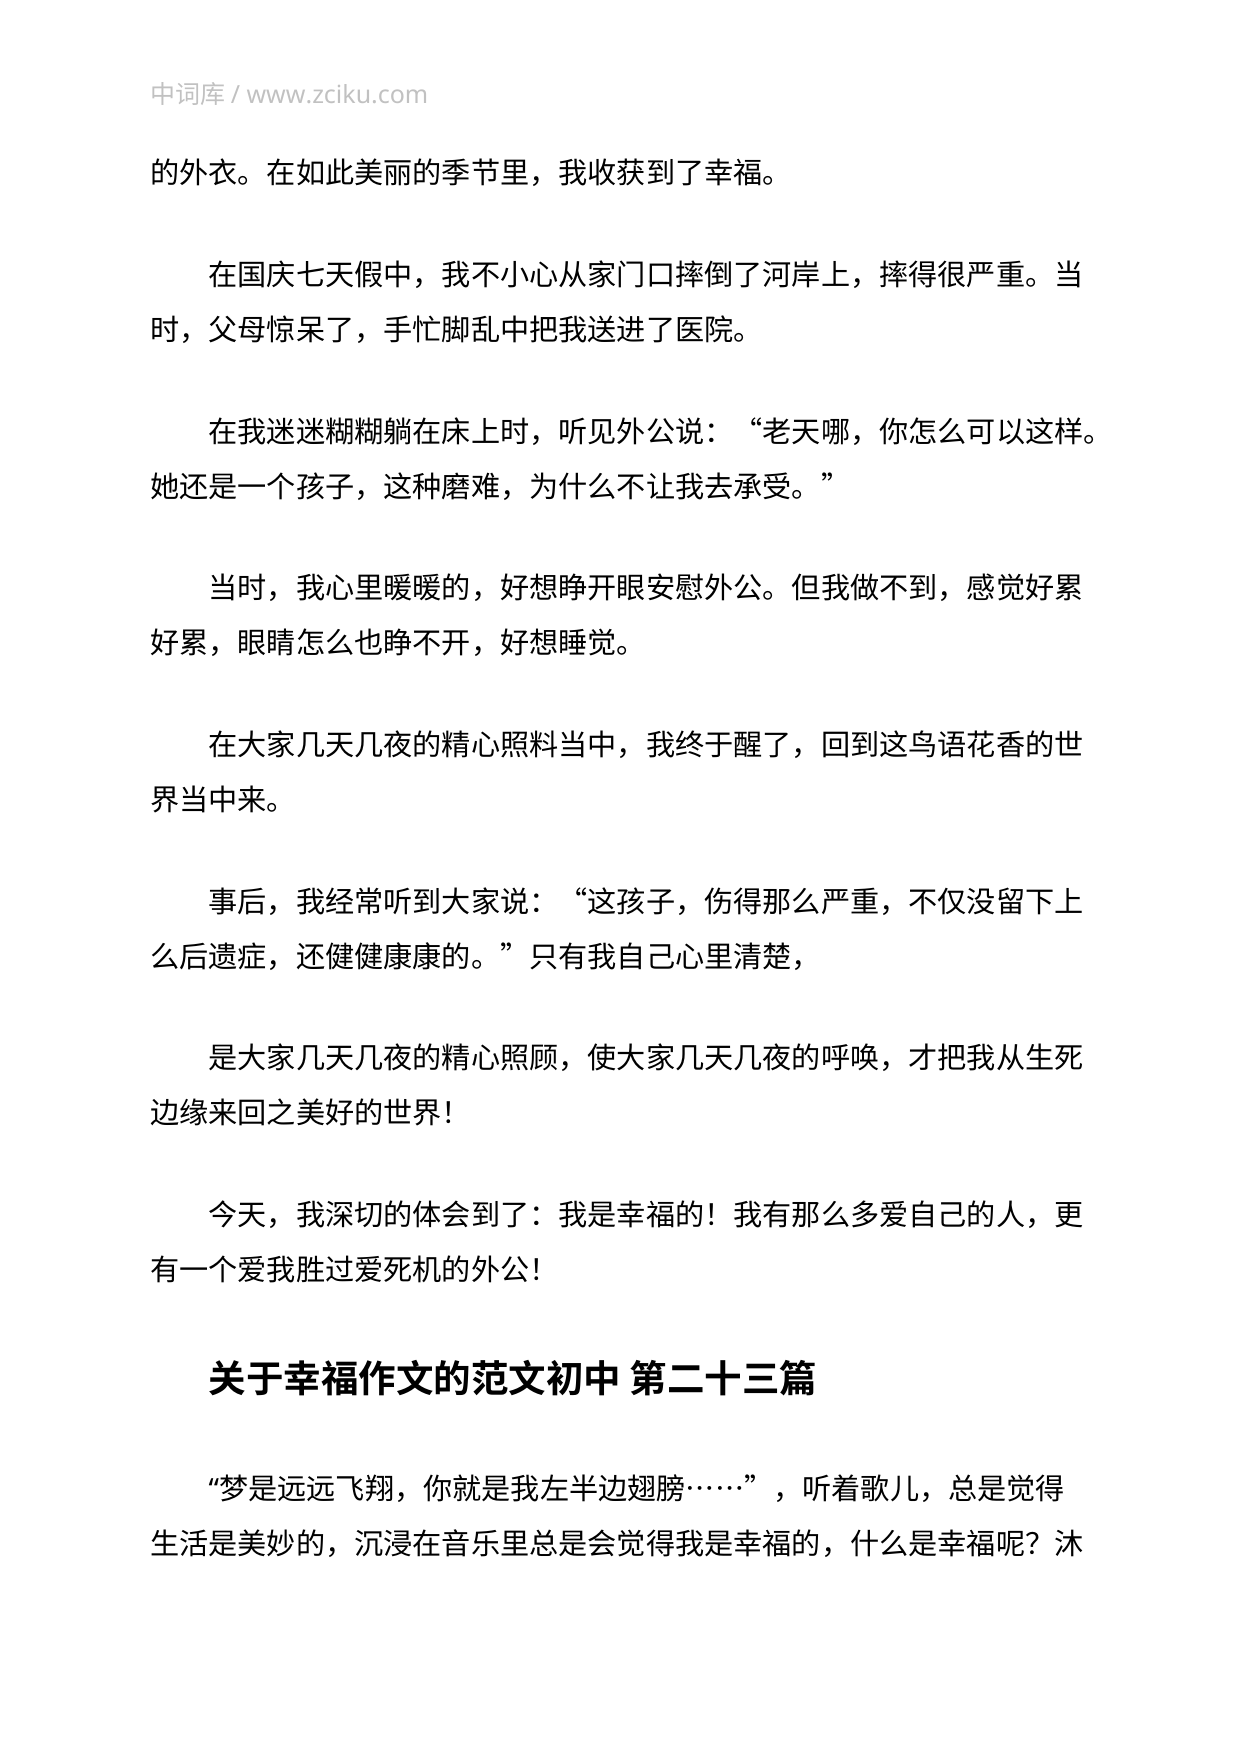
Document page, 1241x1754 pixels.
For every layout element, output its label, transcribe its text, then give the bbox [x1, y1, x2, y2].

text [150, 1466, 1090, 1563]
text 今天，我深切的体会到了：我是幸福的！我有那么多爱自己的人，更有一个爱我胜过爱死机的外公！ [150, 1192, 1090, 1289]
text 在国庆七天假中，我不小心从家门口摔倒了河岸上，摔得很严重。当时，父母惊呆了，手忙脚乱中把我送进了医院。 [150, 252, 1090, 349]
text 是大家几天几夜的精心照顾，使大家几天几夜的呼唤，才把我从生死边缘来回之美好的世界！ [150, 1035, 1090, 1132]
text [150, 150, 1090, 192]
text 在我迷迷糊糊躺在床上时，听见外公说：“老天哪，你怎么可以这样。她还是一个孩子，这种磨难，为什么不让我去承受。” [150, 408, 1090, 506]
text 当时，我心里暖暖的，好想睁开眼安慰外公。但我做不到，感觉好累好累，眼睛怎么也睁不开，好想睡觉。 [150, 565, 1090, 662]
text 关于幸福作文的范文初中 第二十三篇 [150, 1348, 1090, 1403]
text 在大家几天几夜的精心照料当中，我终于醒了，回到这鸟语花香的世界当中来。 [150, 722, 1090, 819]
text 事后，我经常听到大家说：“这孩子，伤得那么严重，不仅没留下上么后遗症，还健健康康的。”只有我自己心里清楚， [150, 878, 1090, 976]
